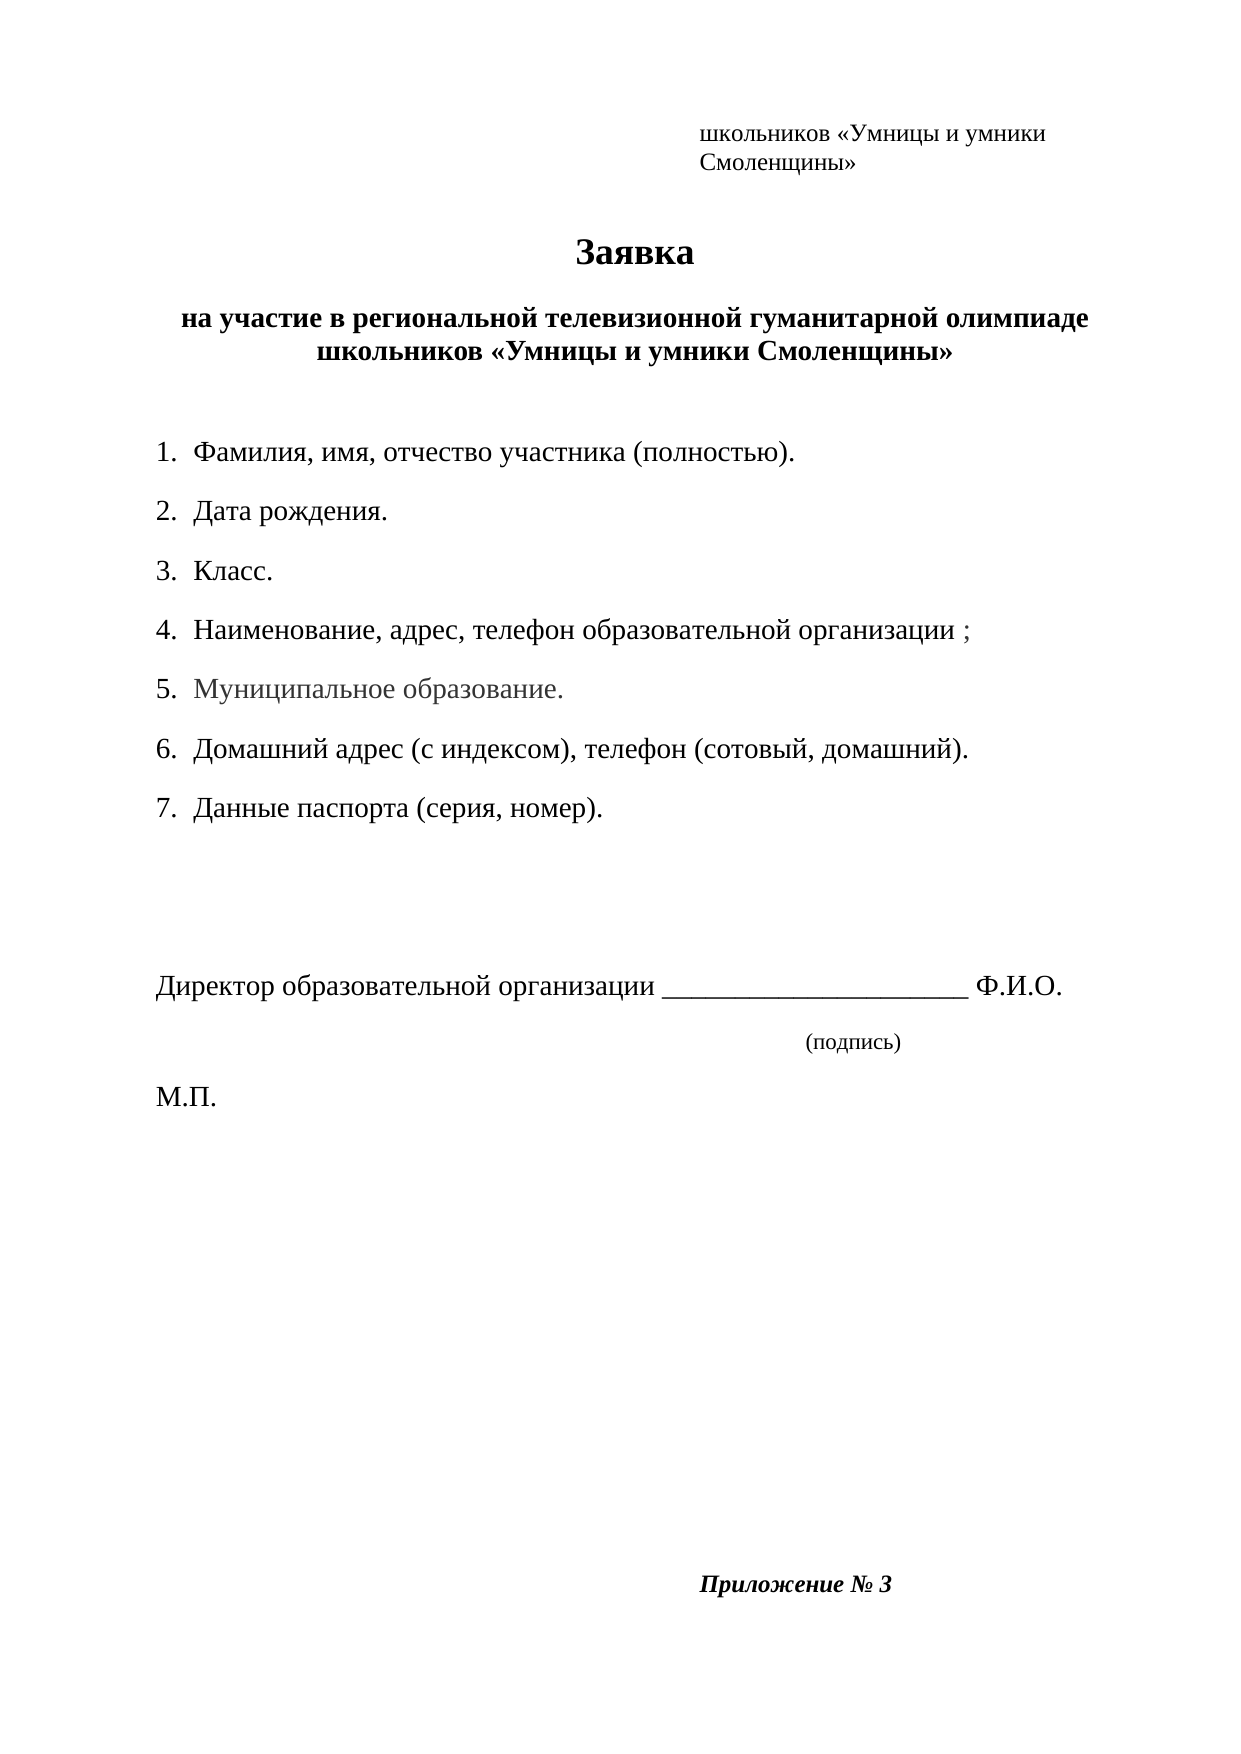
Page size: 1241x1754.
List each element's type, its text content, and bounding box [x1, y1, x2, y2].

list Фамилия, имя, отчество участника (полностью). [156, 434, 1152, 468]
text (подпись) [156, 1028, 1152, 1054]
text Директор образовательной организации _____________________ Ф.И.О. [156, 968, 1152, 1002]
text Заявка [118, 229, 1152, 273]
list Муниципальное образование. [156, 672, 1152, 705]
text Приложение № 3 [118, 1569, 1152, 1598]
list Наименование, адрес, телефон образовательной организации ; [156, 612, 1152, 646]
text М.П. [156, 1079, 1152, 1112]
list Дата рождения. [156, 493, 1152, 527]
list Домашний адрес (с индексом), телефон (сотовый, домашний). [156, 731, 1152, 764]
list Данные паспорта (серия, номер). [156, 790, 1152, 824]
text на участие в региональной телевизионной гуманитарной олимпиаде школьников «Умницы и умники Смоленщины» [118, 300, 1152, 367]
list Класс. [156, 553, 1152, 586]
text школьников «Умницы и умники Смоленщины» [699, 118, 1152, 176]
